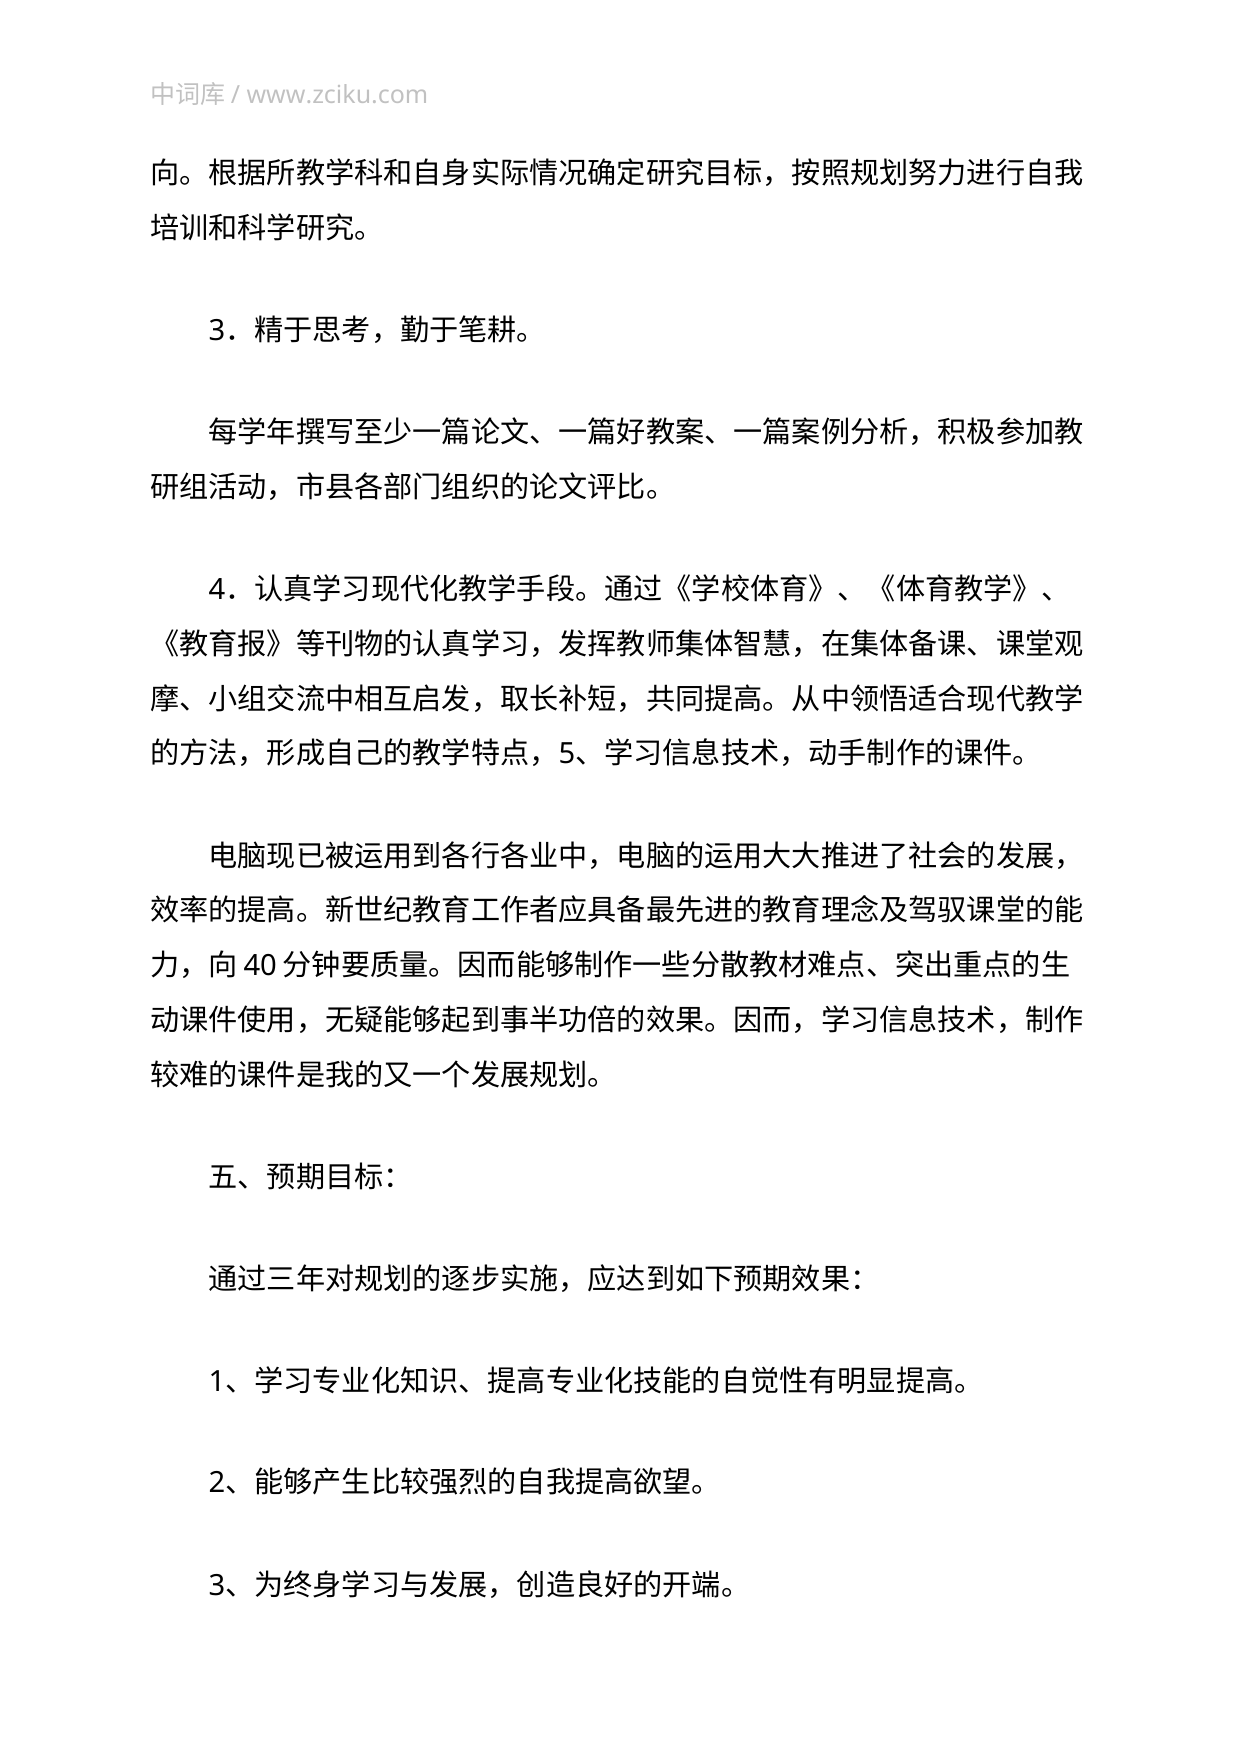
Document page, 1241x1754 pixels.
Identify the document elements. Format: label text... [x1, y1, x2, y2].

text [150, 150, 1090, 247]
text 电脑现已被运用到各行各业中，电脑的运用大大推进了社会的发展，效率的提高。新世纪教育工作者应具备最先进的教育理念及驾驭课堂的能力，向40分钟要质量。因而能够制作一些分散教材难点、突出重点的生动课件使用，无疑能够起到事半功倍的效果。因而，学习信息技术，制作较难的课件是我的又一个发展规划。 [150, 832, 1090, 1094]
text 每学年撰写至少一篇论文、一篇好教案、一篇案例分析，积极参加教研组活动，市县各部门组织的论文评比。 [150, 409, 1090, 506]
text 2、能够产生比较强烈的自我提高欲望。 [150, 1459, 1090, 1501]
text 1、学习专业化知识、提高专业化技能的自觉性有明显提高。 [150, 1357, 1090, 1399]
text 3．精于思考，勤于笔耕。 [150, 307, 1090, 349]
text 4．认真学习现代化教学手段。通过《学校体育》、《体育教学》、《教育报》等刊物的认真学习，发挥教师集体智慧，在集体备课、课堂观摩、小组交流中相互启发，取长补短，共同提高。从中领悟适合现代教学的方法，形成自己的教学特点，5、学习信息技术，动手制作的课件。 [150, 565, 1090, 772]
text 通过三年对规划的逐步实施，应达到如下预期效果： [150, 1255, 1090, 1298]
text 五、预期目标： [150, 1153, 1090, 1196]
text 3、为终身学习与发展，创造良好的开端。 [150, 1561, 1090, 1603]
